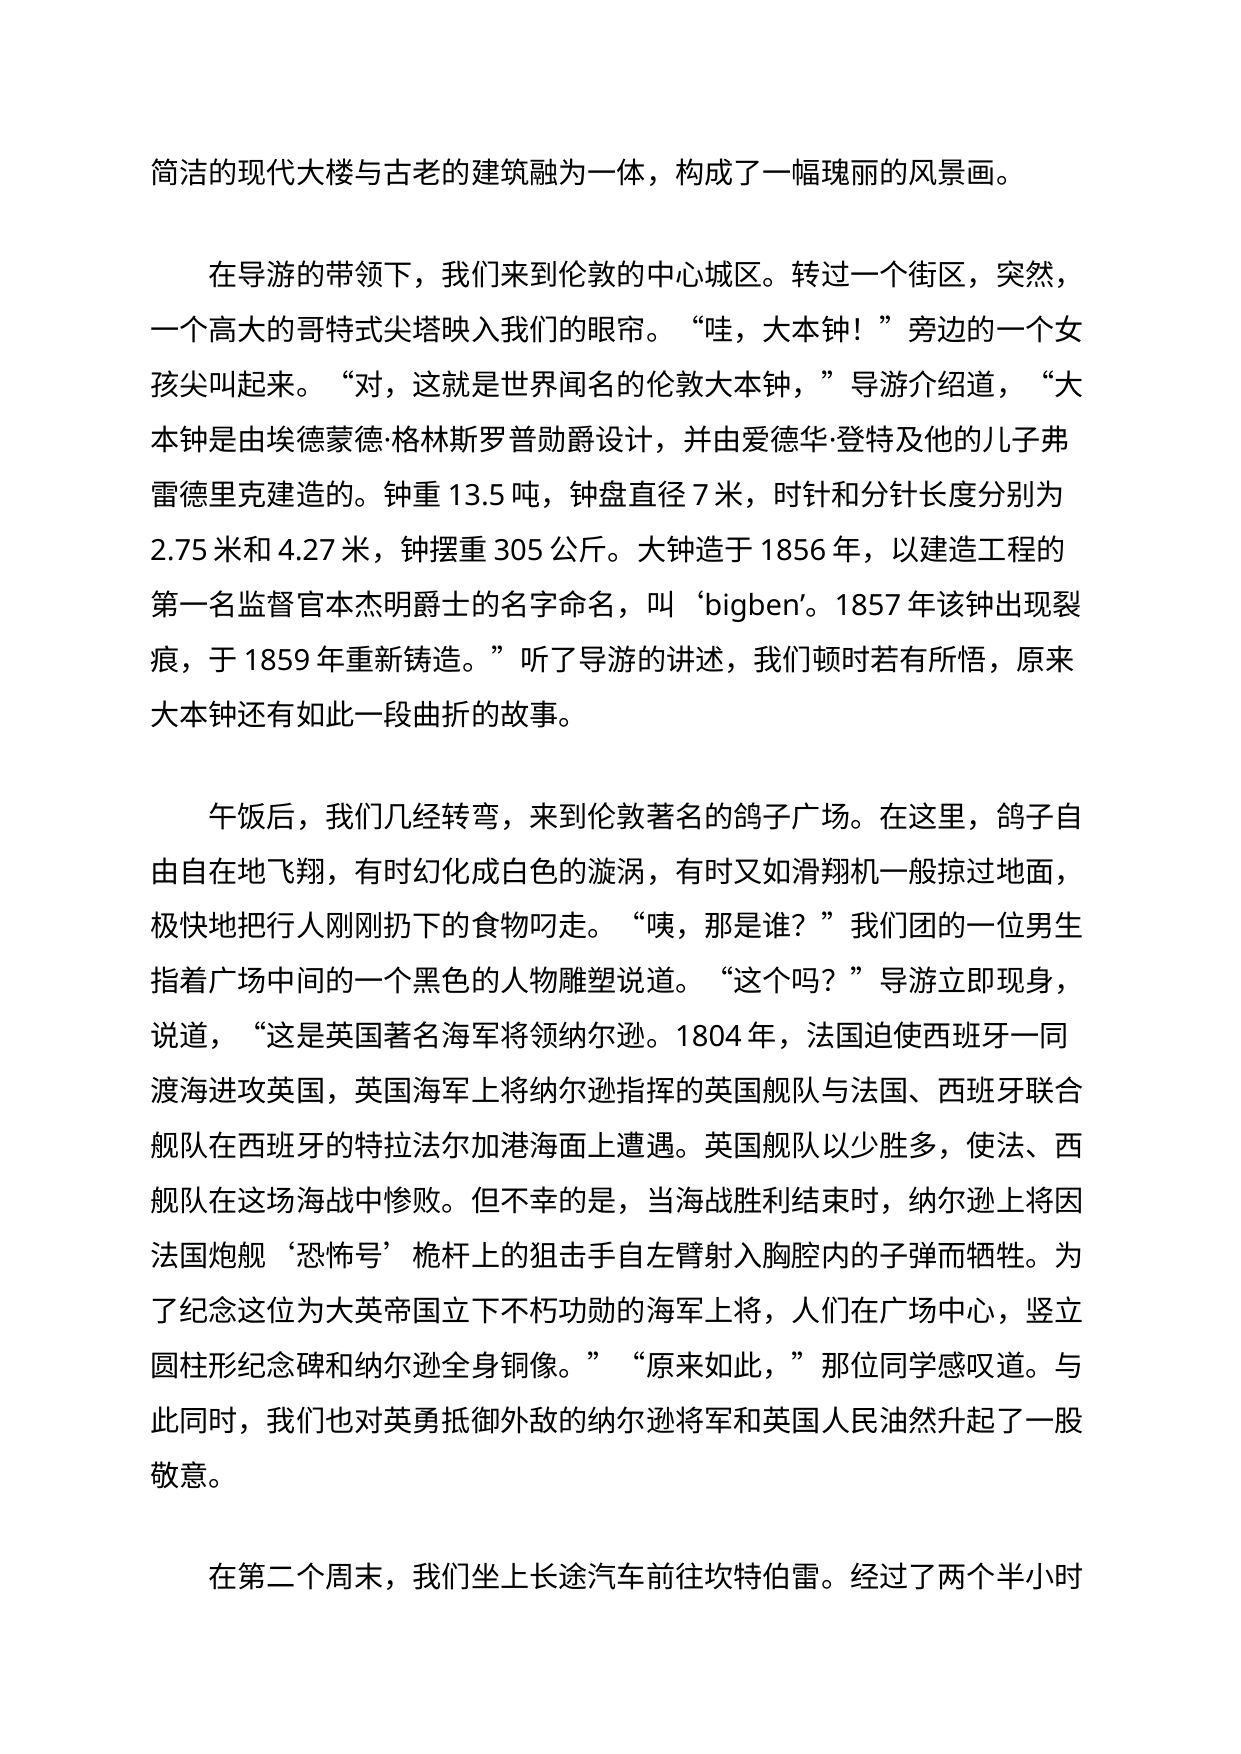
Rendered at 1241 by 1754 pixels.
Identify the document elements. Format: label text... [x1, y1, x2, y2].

text 在导游的带领下，我们来到伦敦的中心城区。转过一个街区，突然，一个高大的哥特式尖塔映入我们的眼帘。“哇，大本钟！”旁边的一个女孩尖叫起来。“对，这就是世界闻名的伦敦大本钟，”导游介绍道，“大本钟是由埃德蒙德·格林斯罗普勋爵设计，并由爱德华·登特及他的儿子弗雷德里克建造的。钟重13.5吨，钟盘直径7米，时针和分针长度分别为2.75米和4.27米，钟摆重305公斤。大钟造于1856年，以建造工程的第一名监督官本杰明爵士的名字命名，叫‘bigben’。1857年该钟出现裂痕，于1859年重新铸造。”听了导游的讲述，我们顿时若有所悟，原来大本钟还有如此一段曲折的故事。 [150, 252, 1090, 734]
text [150, 1554, 1090, 1596]
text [150, 150, 1090, 192]
text 午饭后，我们几经转弯，来到伦敦著名的鸽子广场。在这里，鸽子自由自在地飞翔，有时幻化成白色的漩涡，有时又如滑翔机一般掠过地面，极快地把行人刚刚扔下的食物叼走。“咦，那是谁？”我们团的一位男生指着广场中间的一个黑色的人物雕塑说道。“这个吗？”导游立即现身，说道，“这是英国著名海军将领纳尔逊。1804年，法国迫使西班牙一同渡海进攻英国，英国海军上将纳尔逊指挥的英国舰队与法国、西班牙联合舰队在西班牙的特拉法尔加港海面上遭遇。英国舰队以少胜多，使法、西舰队在这场海战中惨败。但不幸的是，当海战胜利结束时，纳尔逊上将因法国炮舰‘恐怖号’桅杆上的狙击手自左臂射入胸腔内的子弹而牺牲。为了纪念这位为大英帝国立下不朽功勋的海军上将，人们在广场中心，竖立圆柱形纪念碑和纳尔逊全身铜像。”“原来如此，”那位同学感叹道。与此同时，我们也对英勇抵御外敌的纳尔逊将军和英国人民油然升起了一股敬意。 [150, 793, 1090, 1494]
